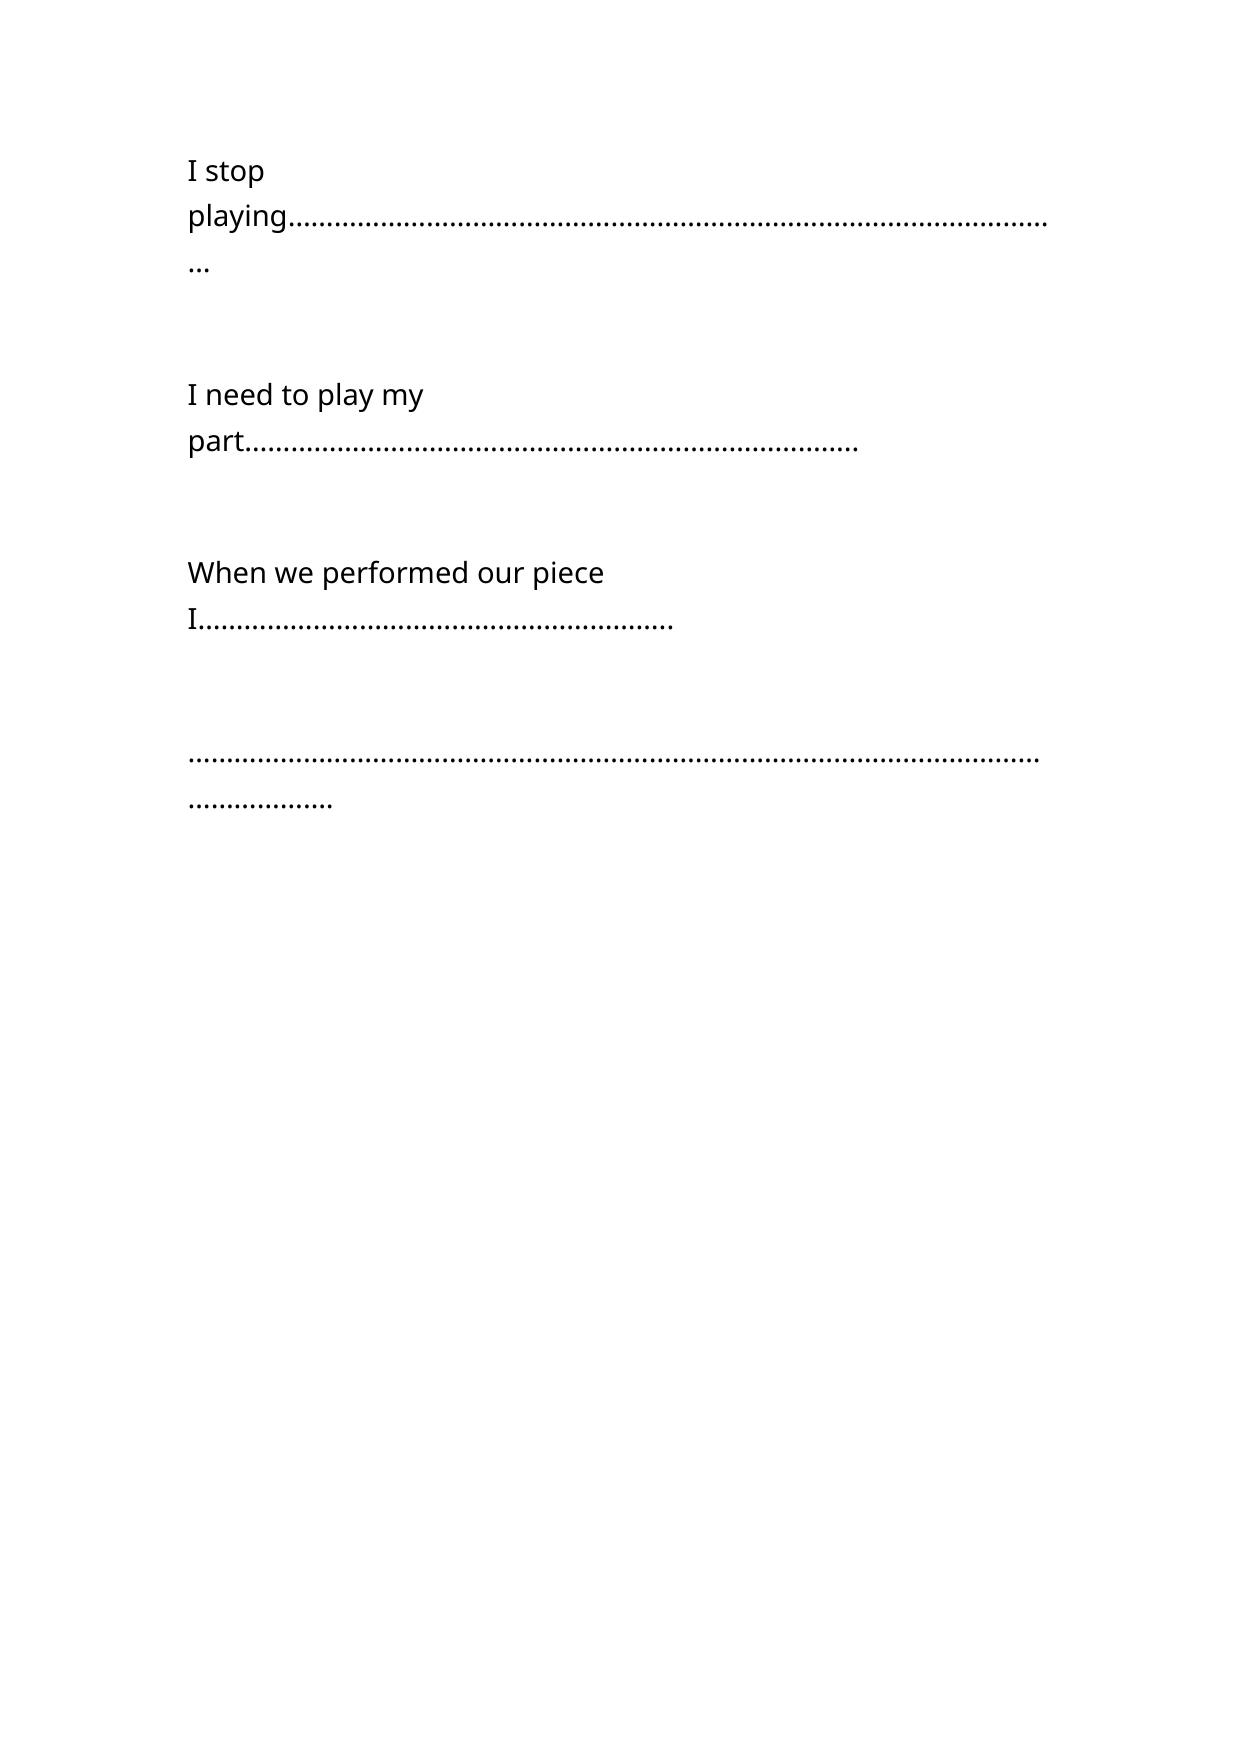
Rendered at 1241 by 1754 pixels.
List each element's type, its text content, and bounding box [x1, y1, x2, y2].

text When we performed our piece I…………………………………………………….. [187, 553, 1053, 638]
text I stop playing………………………………………………………………………………………… [187, 150, 1053, 281]
text I need to play my part…………………………………………………………………….. [187, 374, 1053, 459]
text …………………………………………………………………………………………………………………. [187, 731, 1053, 817]
